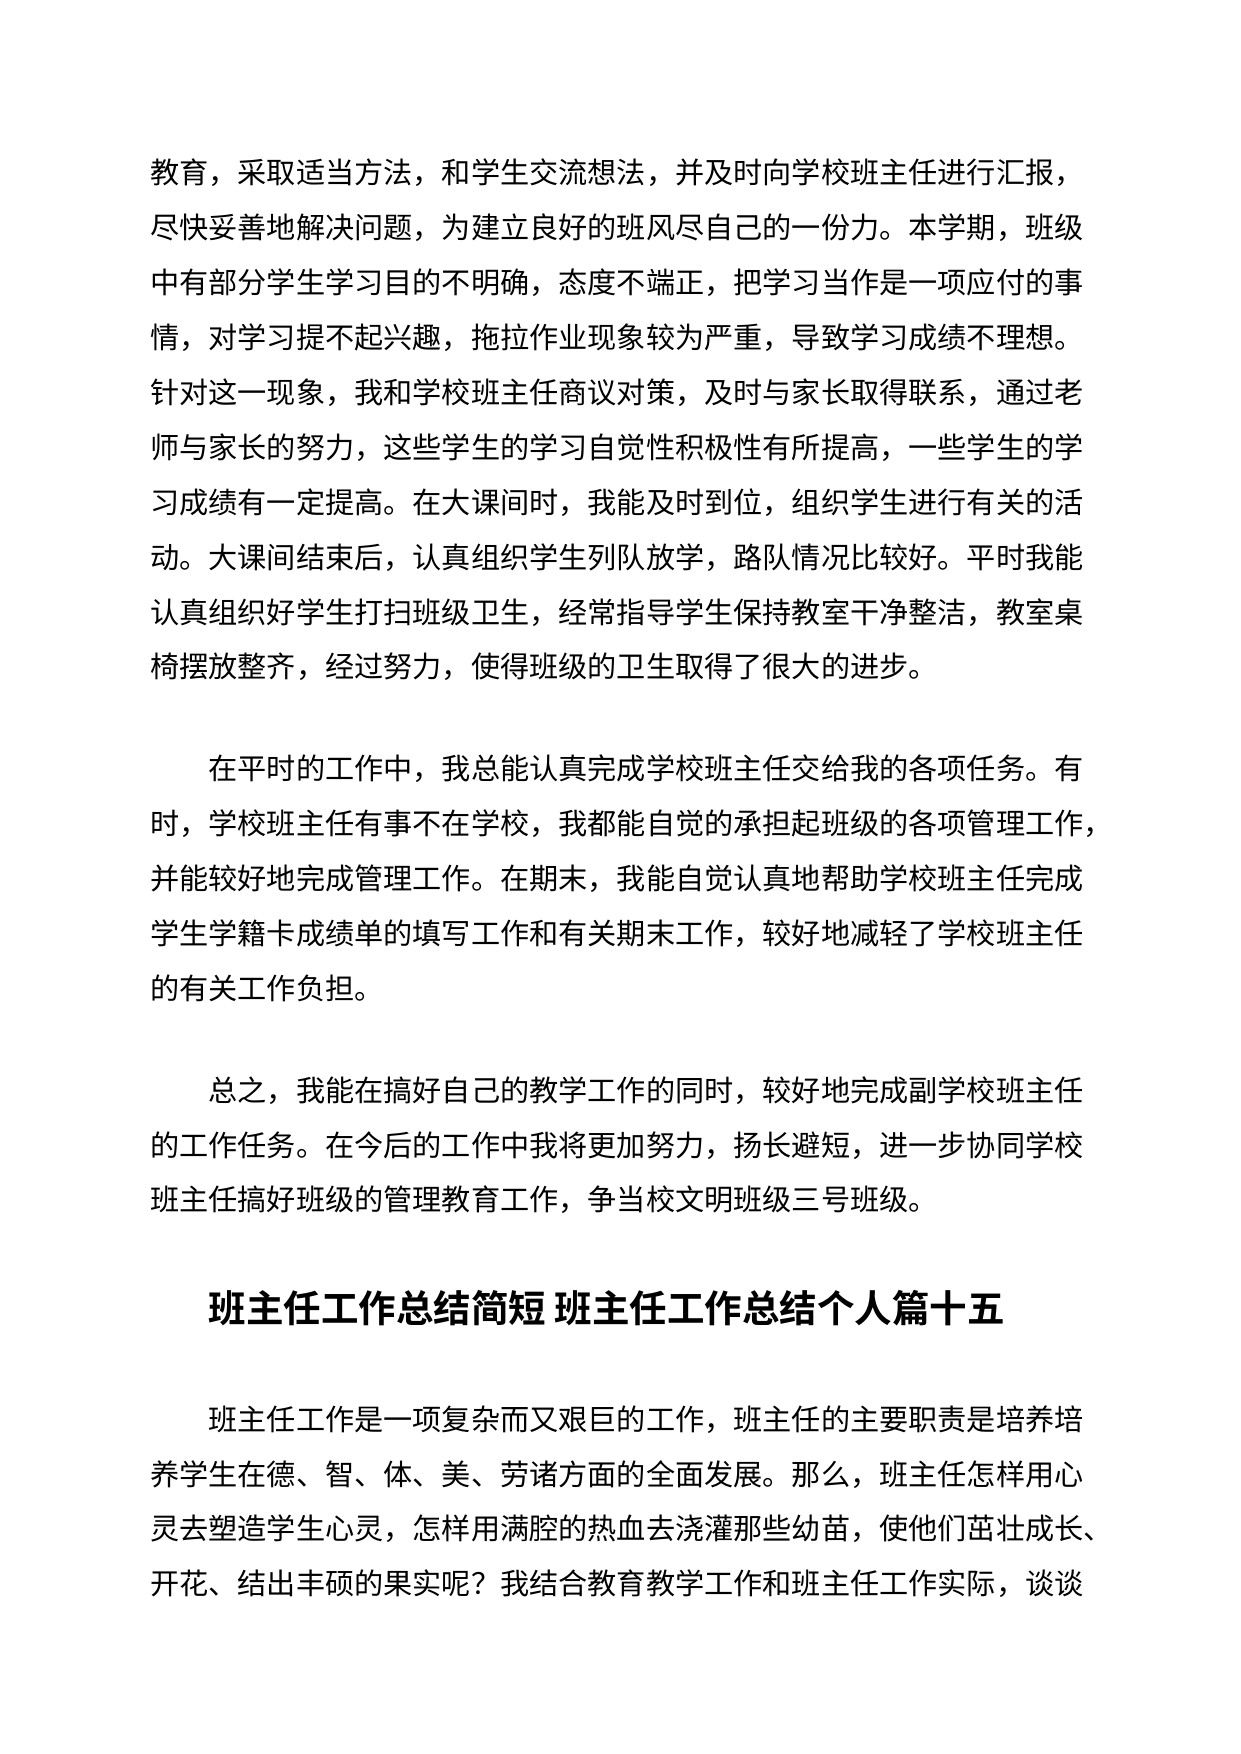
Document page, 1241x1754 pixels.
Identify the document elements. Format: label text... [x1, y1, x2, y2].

text 总之，我能在搞好自己的教学工作的同时，较好地完成副学校班主任的工作任务。在今后的工作中我将更加努力，扬长避短，进一步协同学校班主任搞好班级的管理教育工作，争当校文明班级三号班级。 [150, 1067, 1090, 1219]
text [150, 1396, 1090, 1603]
text 班主任工作总结简短 班主任工作总结个人篇十五 [150, 1279, 1090, 1333]
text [150, 150, 1090, 686]
text 在平时的工作中，我总能认真完成学校班主任交给我的各项任务。有时，学校班主任有事不在学校，我都能自觉的承担起班级的各项管理工作，并能较好地完成管理工作。在期末，我能自觉认真地帮助学校班主任完成学生学籍卡成绩单的填写工作和有关期末工作，较好地减轻了学校班主任的有关工作负担。 [150, 746, 1090, 1008]
